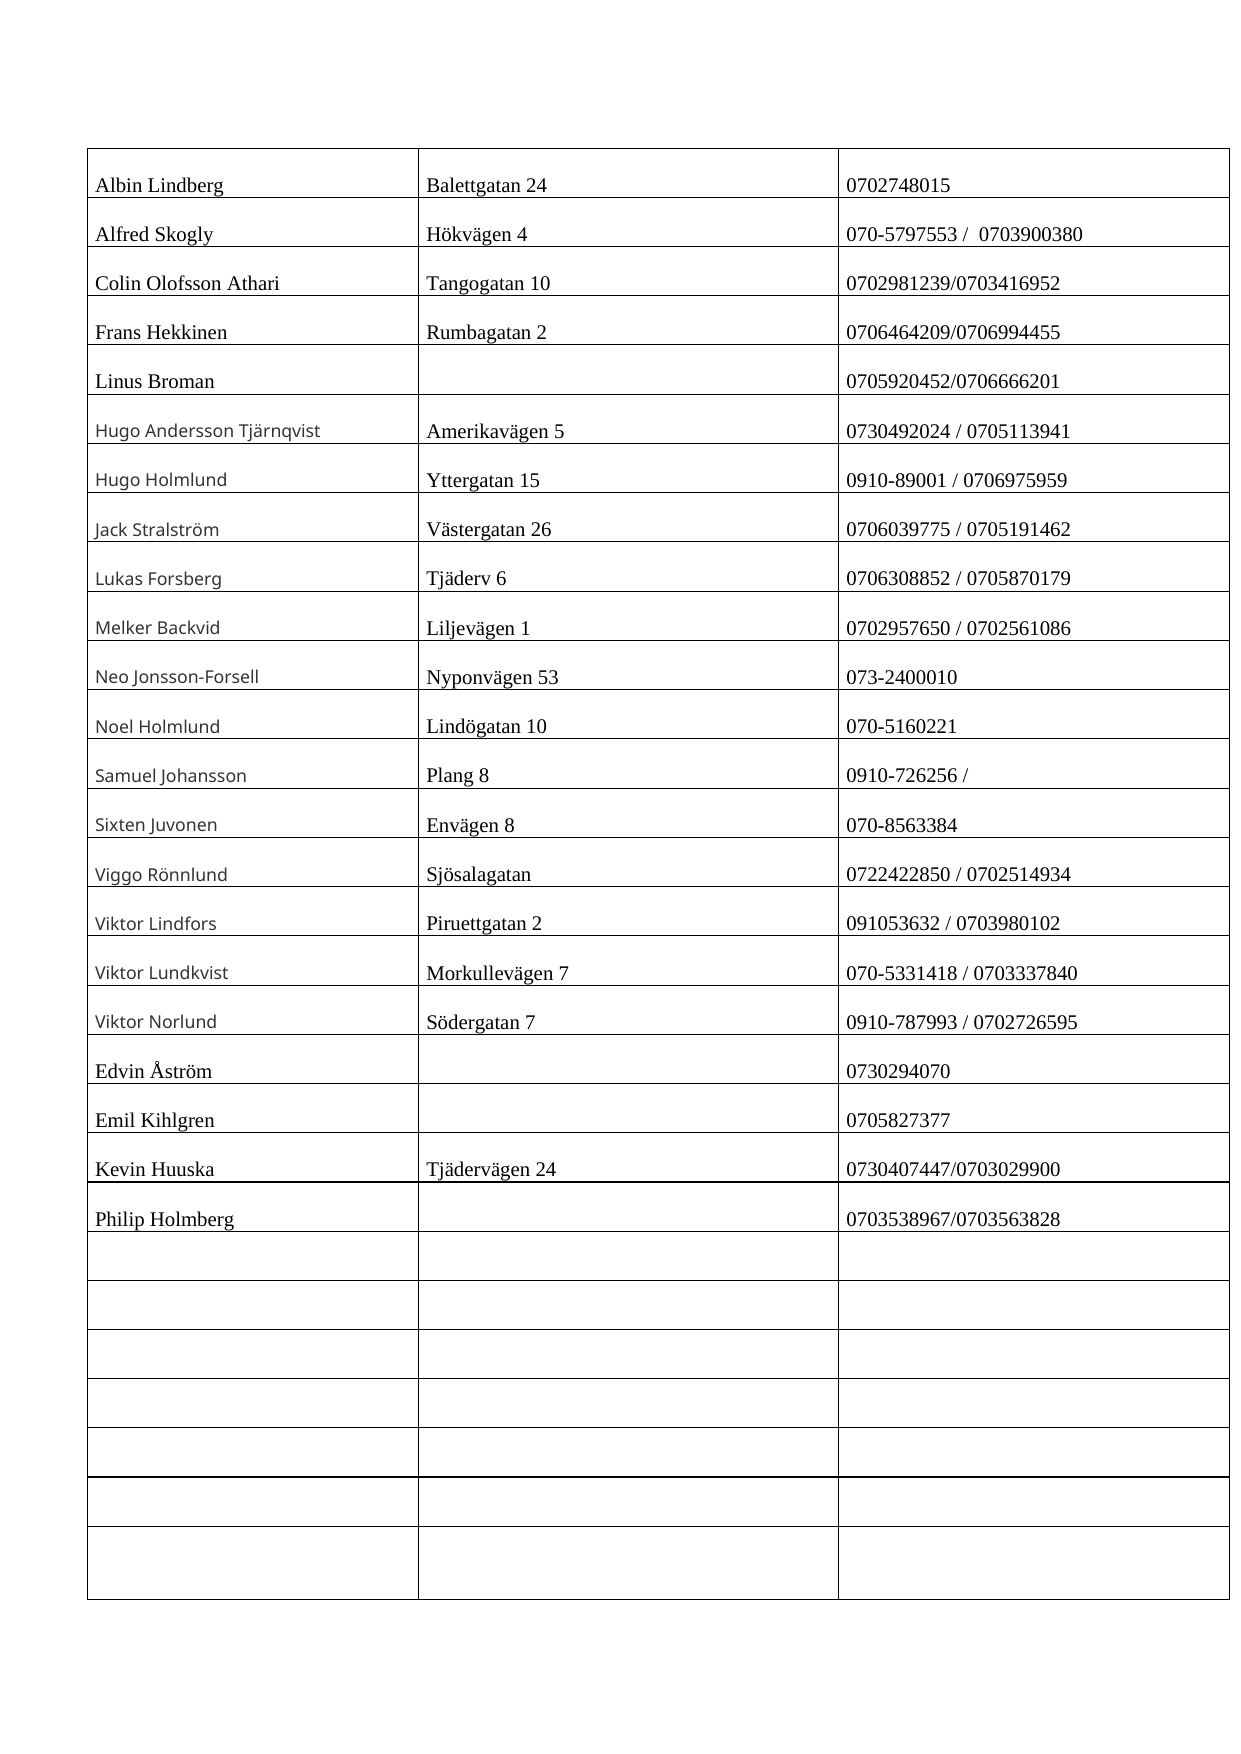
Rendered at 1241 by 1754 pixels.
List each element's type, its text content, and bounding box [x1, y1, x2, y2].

table_cell 0722422850 / 0702514934 [839, 838, 1229, 886]
table_cell Piruettgatan 2 [419, 887, 838, 935]
table_cell 073-2400010 [839, 641, 1229, 689]
table_cell Sixten Juvonen [88, 789, 418, 837]
table_cell [419, 1035, 838, 1083]
table_cell 070-8563384 [839, 789, 1229, 837]
table_cell [419, 1183, 838, 1231]
table_cell [419, 1428, 838, 1476]
table_cell Morkullevägen 7 [419, 936, 838, 985]
table_cell 0705920452/0706666201 [839, 345, 1229, 393]
table_cell [88, 1330, 418, 1378]
table_cell [419, 1330, 838, 1378]
table_cell Viktor Lundkvist [88, 936, 418, 985]
table_cell Plang 8 [419, 739, 838, 788]
table_cell [88, 1428, 418, 1476]
table_cell [88, 1478, 418, 1526]
table_cell [419, 1084, 838, 1132]
table_cell Viktor Norlund [88, 986, 418, 1034]
table_header Albin Lindberg [88, 149, 418, 197]
table_cell [839, 1330, 1229, 1378]
table_cell [419, 1232, 838, 1280]
table_cell Tjädervägen 24 [419, 1133, 838, 1181]
table_cell Yttergatan 15 [419, 444, 838, 492]
table_cell Rumbagatan 2 [419, 296, 838, 344]
table_header Balettgatan 24 [419, 149, 838, 197]
table_cell 0703538967/0703563828 [839, 1183, 1229, 1231]
table_cell Lindögatan 10 [419, 690, 838, 738]
table_cell [419, 1527, 838, 1599]
table_cell 0730492024 / 0705113941 [839, 395, 1229, 443]
table_cell 0705827377 [839, 1084, 1229, 1132]
table_cell Alfred Skogly [88, 198, 418, 246]
table_cell Lukas Forsberg [88, 542, 418, 591]
table_cell Envägen 8 [419, 789, 838, 837]
table_cell 0730407447/0703029900 [839, 1133, 1229, 1181]
table_cell [88, 1527, 418, 1599]
table_cell 0702981239/0703416952 [839, 247, 1229, 295]
table_cell [839, 1527, 1229, 1599]
table_cell 091053632 / 0703980102 [839, 887, 1229, 935]
table_cell 0910-89001 / 0706975959 [839, 444, 1229, 492]
table_cell [88, 1232, 418, 1280]
table_cell Amerikavägen 5 [419, 395, 838, 443]
table_cell 070-5160221 [839, 690, 1229, 738]
table_cell Kevin Huuska [88, 1133, 418, 1181]
table_cell Tjäderv 6 [419, 542, 838, 591]
table_cell [419, 1379, 838, 1427]
table_cell Melker Backvid [88, 592, 418, 640]
table_cell [839, 1281, 1229, 1329]
table_cell Liljevägen 1 [419, 592, 838, 640]
table_cell Västergatan 26 [419, 493, 838, 541]
table_cell 0910-726256 / [839, 739, 1229, 788]
table_cell Linus Broman [88, 345, 418, 393]
table_cell Hugo Andersson Tjärnqvist [88, 395, 418, 443]
table_cell Frans Hekkinen [88, 296, 418, 344]
table_cell Hugo Holmlund [88, 444, 418, 492]
table_cell 0706464209/0706994455 [839, 296, 1229, 344]
table_cell Viggo Rönnlund [88, 838, 418, 886]
table_cell [419, 1281, 838, 1329]
table_cell Södergatan 7 [419, 986, 838, 1034]
table_cell Colin Olofsson Athari [88, 247, 418, 295]
table_cell Jack Stralström [88, 493, 418, 541]
table_cell Viktor Lindfors [88, 887, 418, 935]
table_cell 0702957650 / 0702561086 [839, 592, 1229, 640]
table_cell Edvin Åström [88, 1035, 418, 1083]
table_cell 0706039775 / 0705191462 [839, 493, 1229, 541]
table_cell 0706308852 / 0705870179 [839, 542, 1229, 591]
table_cell Philip Holmberg [88, 1183, 418, 1231]
table_cell [88, 1379, 418, 1427]
table_cell Emil Kihlgren [88, 1084, 418, 1132]
table_cell 070-5797553 / 0703900380 [839, 198, 1229, 246]
table_cell 0910-787993 / 0702726595 [839, 986, 1229, 1034]
table_cell [419, 345, 838, 393]
table_cell [88, 1281, 418, 1329]
table_cell [839, 1379, 1229, 1427]
table_cell 0730294070 [839, 1035, 1229, 1083]
table_cell Neo Jonsson-Forsell [88, 641, 418, 689]
table_cell Noel Holmlund [88, 690, 418, 738]
table_cell Samuel Johansson [88, 739, 418, 788]
table_cell [839, 1478, 1229, 1526]
table_header 0702748015 [839, 149, 1229, 197]
table_cell [839, 1428, 1229, 1476]
table_cell Hökvägen 4 [419, 198, 838, 246]
table_cell Nyponvägen 53 [419, 641, 838, 689]
table_cell [419, 1478, 838, 1526]
table_cell Sjösalagatan [419, 838, 838, 886]
table_cell Tangogatan 10 [419, 247, 838, 295]
table_cell 070-5331418 / 0703337840 [839, 936, 1229, 985]
table_cell [839, 1232, 1229, 1280]
